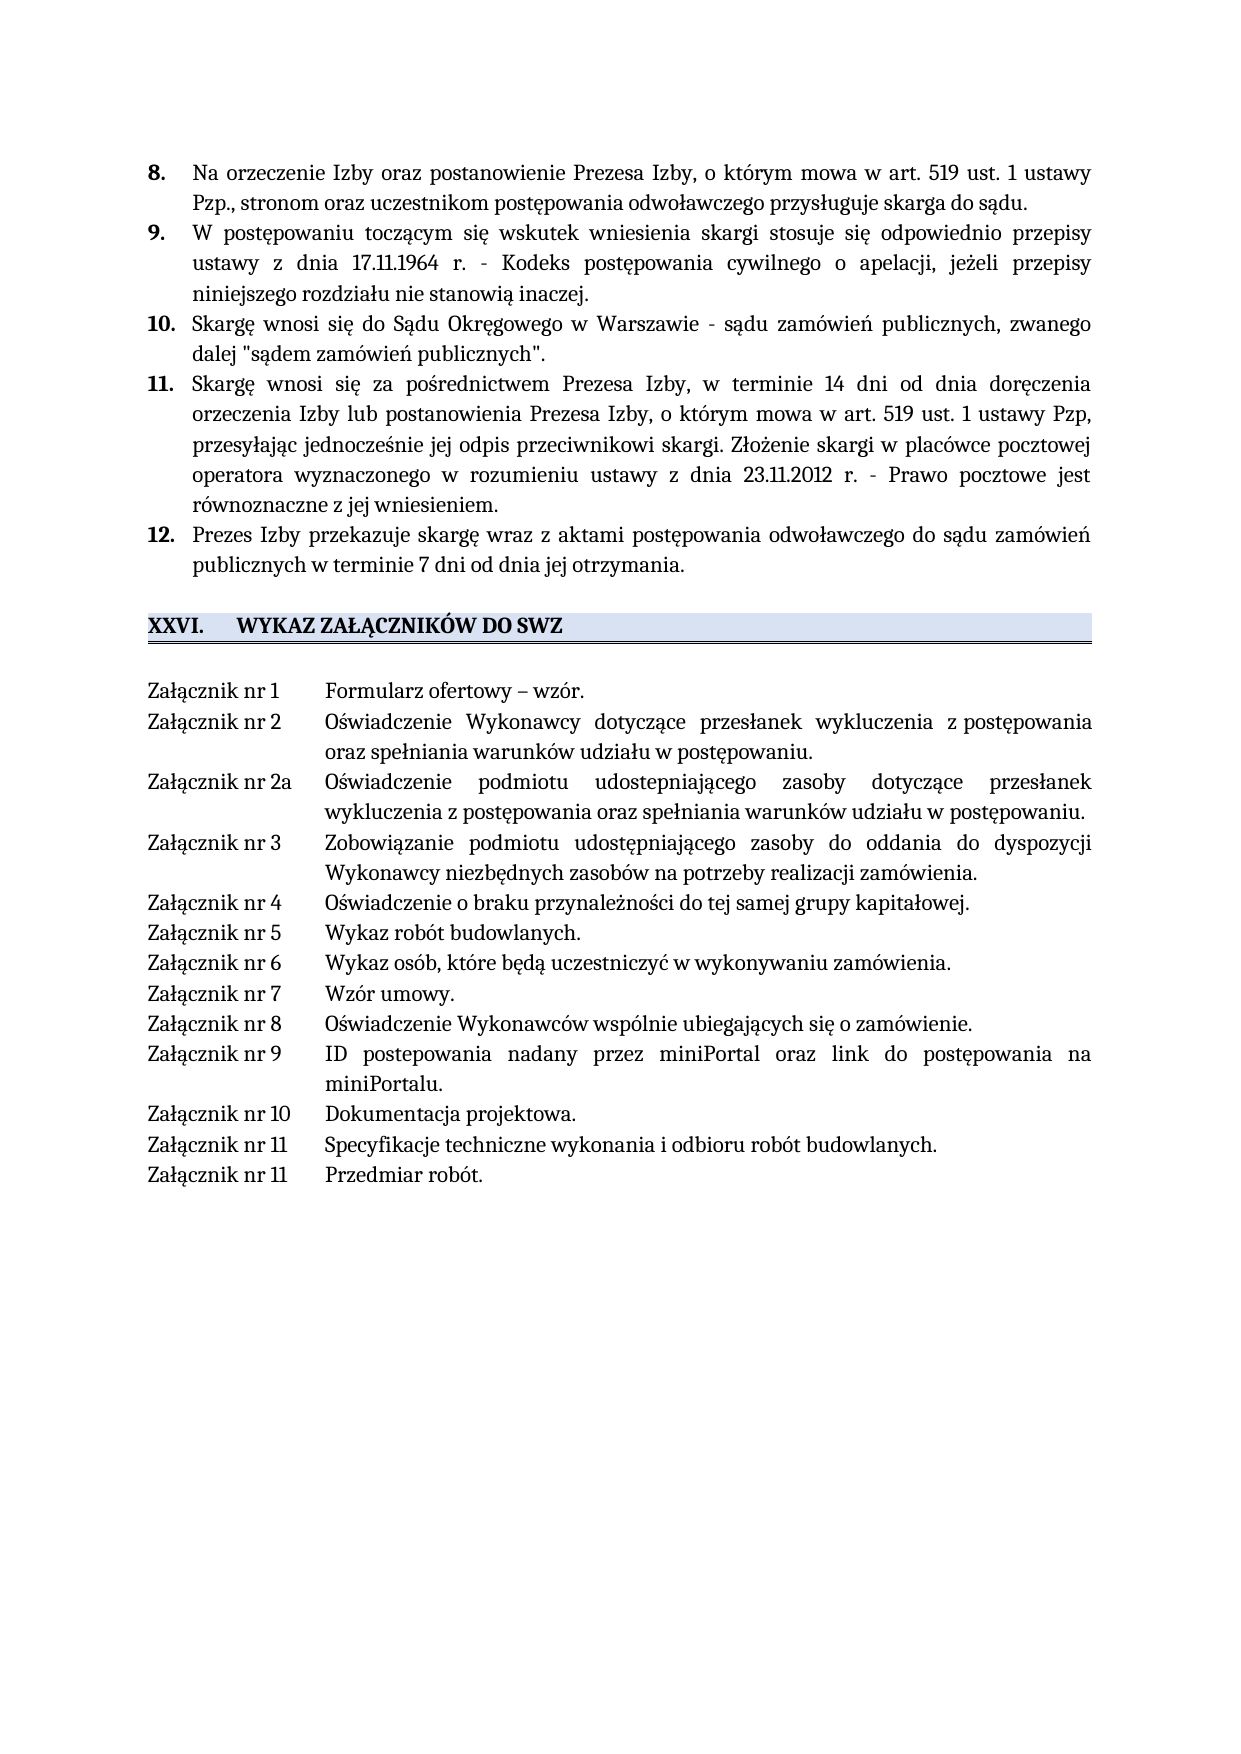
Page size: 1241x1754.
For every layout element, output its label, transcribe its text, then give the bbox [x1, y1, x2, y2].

text Załącznik nr 3 Zobowiązanie podmiotu udostępniającego zasoby do oddania do dyspozycji Wykonawcy niezbędnych zasobów na potrzeby realizacji zamówienia. [148, 829, 1092, 886]
text Załącznik nr 8 Oświadczenie Wykonawców wspólnie ubiegających się o zamówienie. [148, 1011, 1092, 1037]
text Załącznik nr 1 Formularz ofertowy – wzór. [148, 678, 1092, 704]
text Załącznik nr 5 Wykaz robót budowlanych. [148, 920, 1092, 946]
text 10. Skargę wnosi się do Sądu Okręgowego w Warszawie - sądu zamówień publicznych, zwanego dalej "sądem zamówień publicznych". [148, 311, 1092, 367]
text Załącznik nr 11 Przedmiar robót. [148, 1162, 1092, 1188]
text Załącznik nr 2a Oświadczenie podmiotu udostepniającego zasoby dotyczące przesłanek wykluczenia z postępowania oraz spełniania warunków udziału w postępowaniu. [148, 769, 1092, 825]
text Załącznik nr 6 Wykaz osób, które będą uczestniczyć w wykonywaniu zamówienia. [148, 950, 1092, 976]
list XXVI. WYKAZ ZAŁĄCZNIKÓW DO SWZ [148, 613, 1092, 641]
text 9. W postępowaniu toczącym się wskutek wniesienia skargi stosuje się odpowiednio przepisy ustawy z dnia 17.11.1964 r. - Kodeks postępowania cywilnego o apelacji, jeżeli przepisy niniejszego rozdziału nie stanowią inaczej. [148, 220, 1092, 307]
text 11. Skargę wnosi się za pośrednictwem Prezesa Izby, w terminie 14 dni od dnia doręczenia orzeczenia Izby lub postanowienia Prezesa Izby, o którym mowa w art. 519 ust. 1 ustawy Pzp, przesyłając jednocześnie jej odpis przeciwnikowi skargi. Złożenie skargi w placówce pocztowej operatora wyznaczonego w rozumieniu ustawy z dnia 23.11.2012 r. - Prawo pocztowe jest równoznaczne z jej wniesieniem. [148, 371, 1092, 518]
text Załącznik nr 4 Oświadczenie o braku przynależności do tej samej grupy kapitałowej. [148, 890, 1092, 916]
text Załącznik nr 9 ID postepowania nadany przez miniPortal oraz link do postępowania na miniPortalu. [148, 1041, 1092, 1097]
text Załącznik nr 10 Dokumentacja projektowa. [148, 1101, 1092, 1127]
text 8. Na orzeczenie Izby oraz postanowienie Prezesa Izby, o którym mowa w art. 519 ust. 1 ustawy Pzp., stronom oraz uczestnikom postępowania odwoławczego przysługuje skarga do sądu. [148, 159, 1092, 216]
text Załącznik nr 11 Specyfikacje techniczne wykonania i odbioru robót budowlanych. [148, 1131, 1092, 1158]
text 12. Prezes Izby przekazuje skargę wraz z aktami postępowania odwoławczego do sądu zamówień publicznych w terminie 7 dni od dnia jej otrzymania. [148, 522, 1092, 578]
text Załącznik nr 7 Wzór umowy. [148, 980, 1092, 1007]
text Załącznik nr 2 Oświadczenie Wykonawcy dotyczące przesłanek wykluczenia z postępowania oraz spełniania warunków udziału w postępowaniu. [148, 708, 1092, 765]
